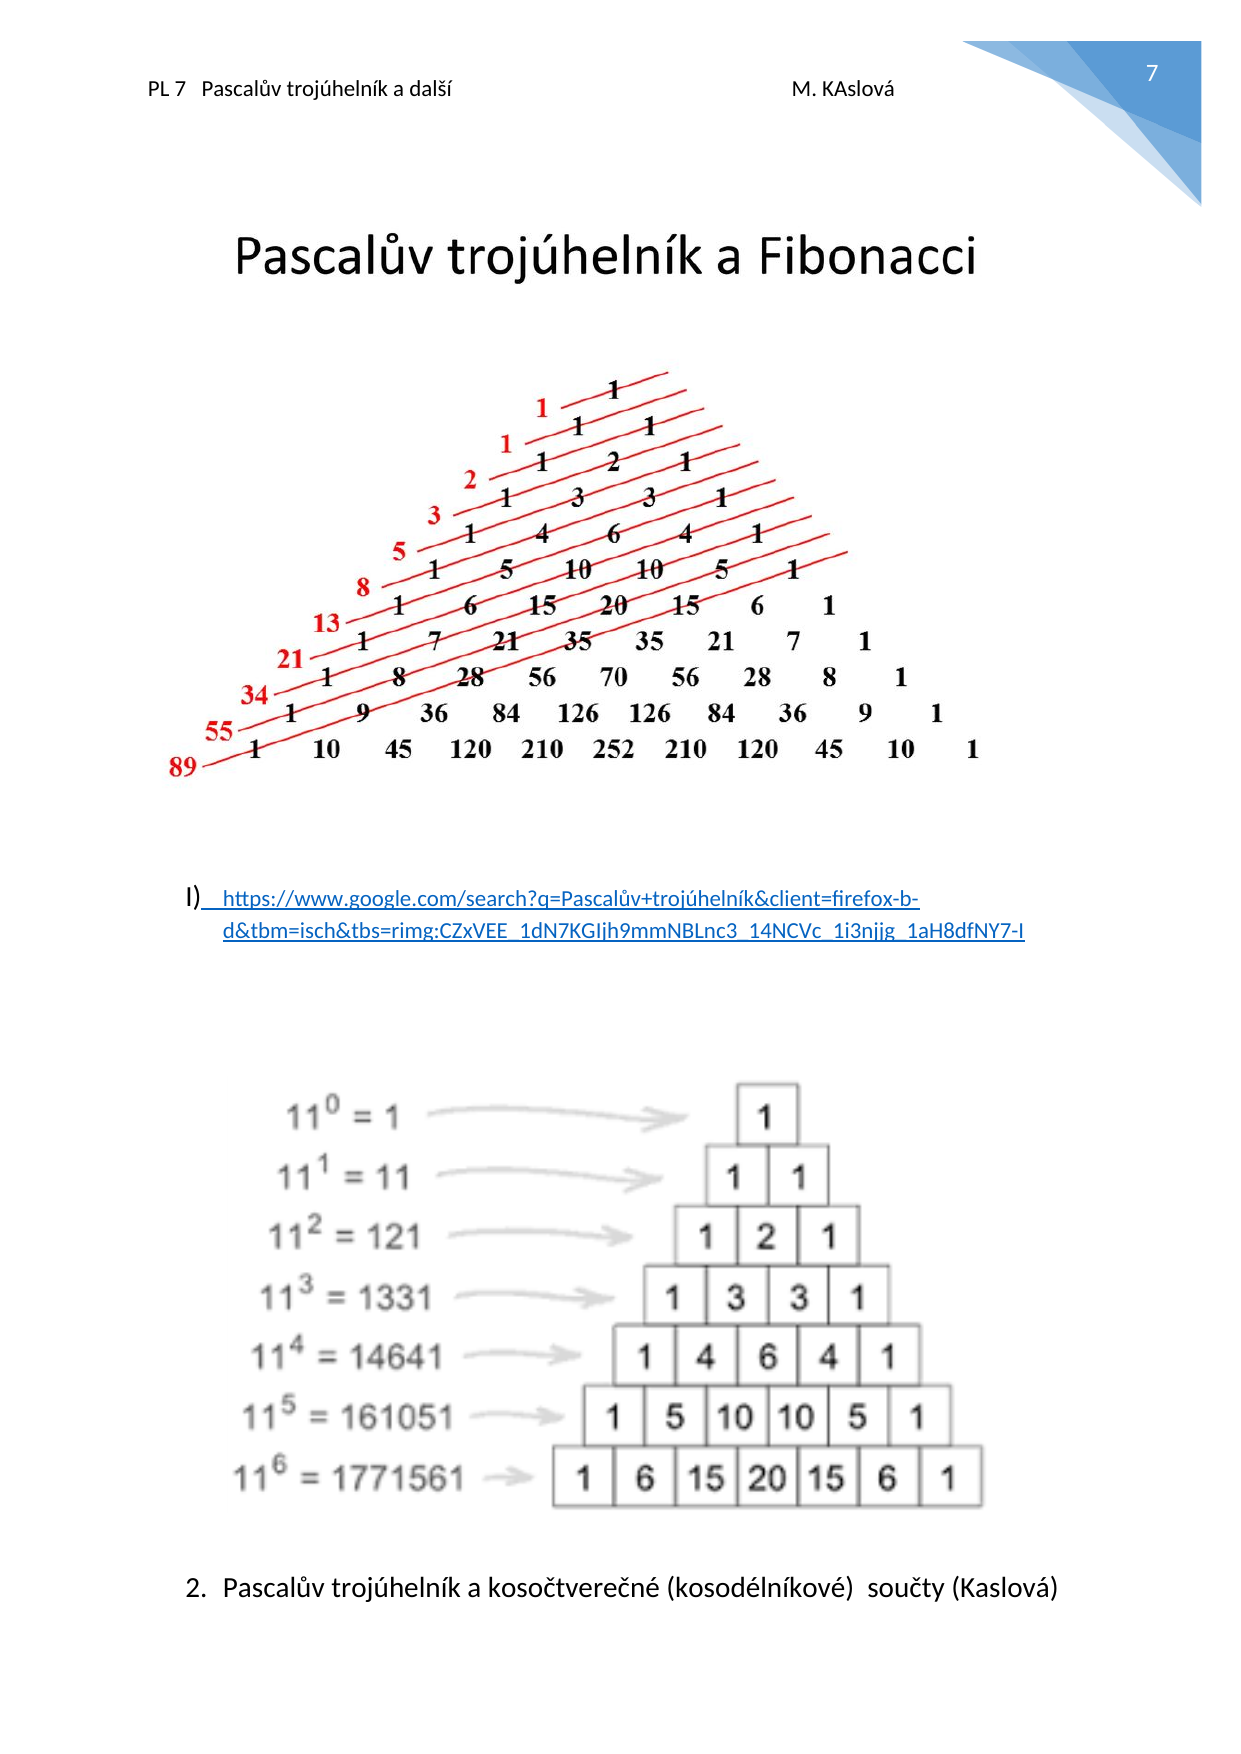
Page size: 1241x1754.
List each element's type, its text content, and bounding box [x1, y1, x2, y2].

picture [962, 41, 1202, 207]
picture [226, 1076, 992, 1513]
picture [132, 166, 1073, 872]
list Pascalův trojúhelník a kosočtverečné (kosodélníkové) součty (Kaslová) [185, 1569, 1093, 1605]
